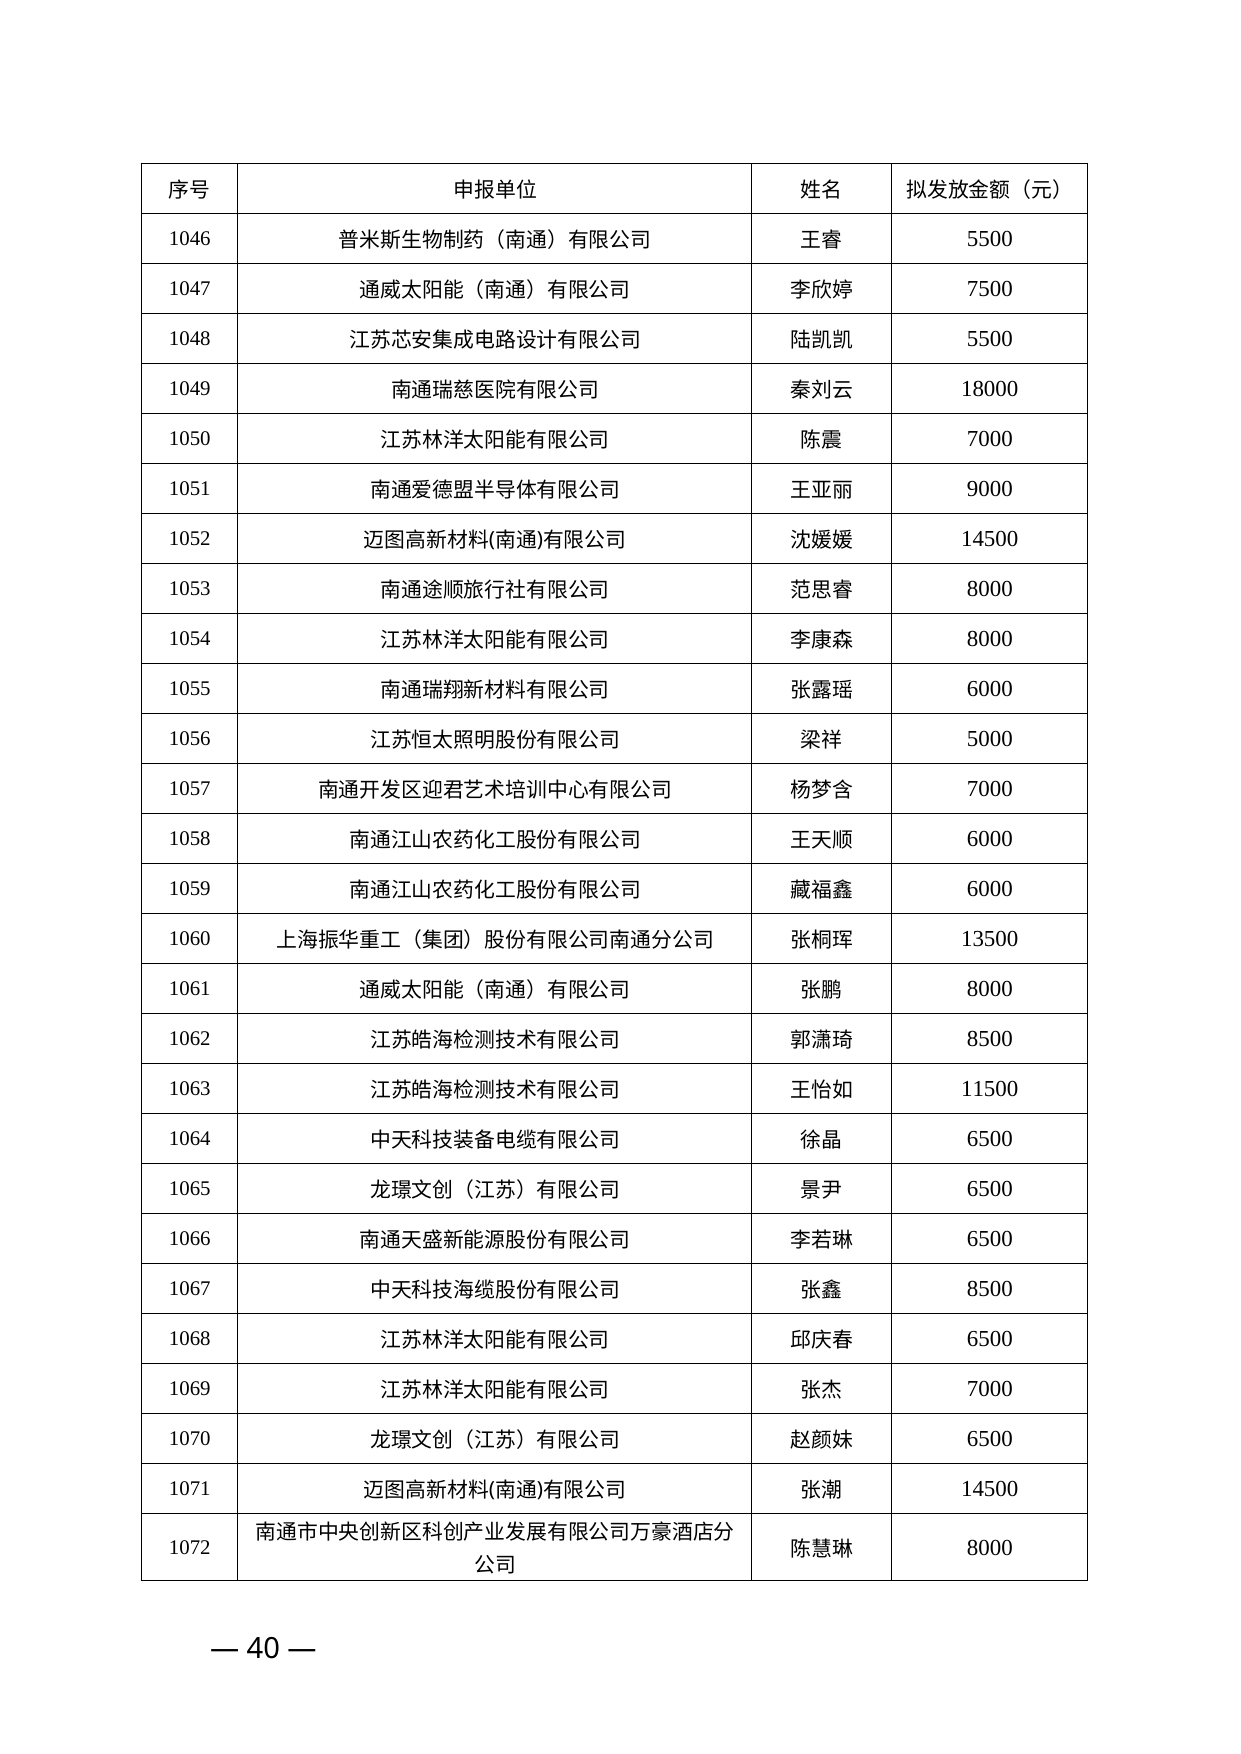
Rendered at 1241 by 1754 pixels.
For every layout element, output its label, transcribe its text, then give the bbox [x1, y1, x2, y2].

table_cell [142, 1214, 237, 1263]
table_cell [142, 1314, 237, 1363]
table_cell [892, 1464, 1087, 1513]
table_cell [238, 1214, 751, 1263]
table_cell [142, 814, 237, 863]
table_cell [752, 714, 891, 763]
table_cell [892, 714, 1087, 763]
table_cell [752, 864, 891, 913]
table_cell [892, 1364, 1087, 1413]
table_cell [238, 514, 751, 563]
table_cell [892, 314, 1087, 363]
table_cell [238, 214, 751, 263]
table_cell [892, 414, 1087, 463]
table_header 序号 [142, 164, 237, 213]
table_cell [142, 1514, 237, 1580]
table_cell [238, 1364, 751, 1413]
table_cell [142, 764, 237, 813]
table_header 拟发放金额（元） [892, 164, 1087, 213]
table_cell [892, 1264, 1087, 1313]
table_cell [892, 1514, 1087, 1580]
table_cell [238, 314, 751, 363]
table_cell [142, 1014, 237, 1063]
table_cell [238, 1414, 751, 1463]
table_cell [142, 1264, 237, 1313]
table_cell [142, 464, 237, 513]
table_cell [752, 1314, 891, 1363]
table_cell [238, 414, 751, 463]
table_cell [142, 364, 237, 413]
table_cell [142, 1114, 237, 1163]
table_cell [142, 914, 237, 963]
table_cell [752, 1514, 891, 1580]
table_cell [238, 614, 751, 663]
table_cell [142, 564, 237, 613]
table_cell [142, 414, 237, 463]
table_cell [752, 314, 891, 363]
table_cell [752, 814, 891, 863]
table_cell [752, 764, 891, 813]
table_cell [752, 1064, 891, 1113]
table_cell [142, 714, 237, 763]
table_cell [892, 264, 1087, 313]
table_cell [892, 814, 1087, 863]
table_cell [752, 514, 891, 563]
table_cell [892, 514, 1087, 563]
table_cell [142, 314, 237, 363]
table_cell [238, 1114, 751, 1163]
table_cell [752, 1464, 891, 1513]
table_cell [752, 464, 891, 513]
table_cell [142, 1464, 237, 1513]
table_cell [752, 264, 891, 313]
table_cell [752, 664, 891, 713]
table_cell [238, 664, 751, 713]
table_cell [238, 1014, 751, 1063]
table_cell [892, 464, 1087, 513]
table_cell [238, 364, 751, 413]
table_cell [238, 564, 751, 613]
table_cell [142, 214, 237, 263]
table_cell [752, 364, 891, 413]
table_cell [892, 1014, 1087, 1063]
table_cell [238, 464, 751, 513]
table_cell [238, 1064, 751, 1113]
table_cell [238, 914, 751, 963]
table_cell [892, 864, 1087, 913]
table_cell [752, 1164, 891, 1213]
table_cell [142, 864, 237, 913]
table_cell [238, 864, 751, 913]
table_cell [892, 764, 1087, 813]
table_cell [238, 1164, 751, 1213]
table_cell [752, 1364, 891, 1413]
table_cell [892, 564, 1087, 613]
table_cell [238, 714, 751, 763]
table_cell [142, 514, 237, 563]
table_header 姓名 [752, 164, 891, 213]
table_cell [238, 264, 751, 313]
table_header 申报单位 [238, 164, 751, 213]
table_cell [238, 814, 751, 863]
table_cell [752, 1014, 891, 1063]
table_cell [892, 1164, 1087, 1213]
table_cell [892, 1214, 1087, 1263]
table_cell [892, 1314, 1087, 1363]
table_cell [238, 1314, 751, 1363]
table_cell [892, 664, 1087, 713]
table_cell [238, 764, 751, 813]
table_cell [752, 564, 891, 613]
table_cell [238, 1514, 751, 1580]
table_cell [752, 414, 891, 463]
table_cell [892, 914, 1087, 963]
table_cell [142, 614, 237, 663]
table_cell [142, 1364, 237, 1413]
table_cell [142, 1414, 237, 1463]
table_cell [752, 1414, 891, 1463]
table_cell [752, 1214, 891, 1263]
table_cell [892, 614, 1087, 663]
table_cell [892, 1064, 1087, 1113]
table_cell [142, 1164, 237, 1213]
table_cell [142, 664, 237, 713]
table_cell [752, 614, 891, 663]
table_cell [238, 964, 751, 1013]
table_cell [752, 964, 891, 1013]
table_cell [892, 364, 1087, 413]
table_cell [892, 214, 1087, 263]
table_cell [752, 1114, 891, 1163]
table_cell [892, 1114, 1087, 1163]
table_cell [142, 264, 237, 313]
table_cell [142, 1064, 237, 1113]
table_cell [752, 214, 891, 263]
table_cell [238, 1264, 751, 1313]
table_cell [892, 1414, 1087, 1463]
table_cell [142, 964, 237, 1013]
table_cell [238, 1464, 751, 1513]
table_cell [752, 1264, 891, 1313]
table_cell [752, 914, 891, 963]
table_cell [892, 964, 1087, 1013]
